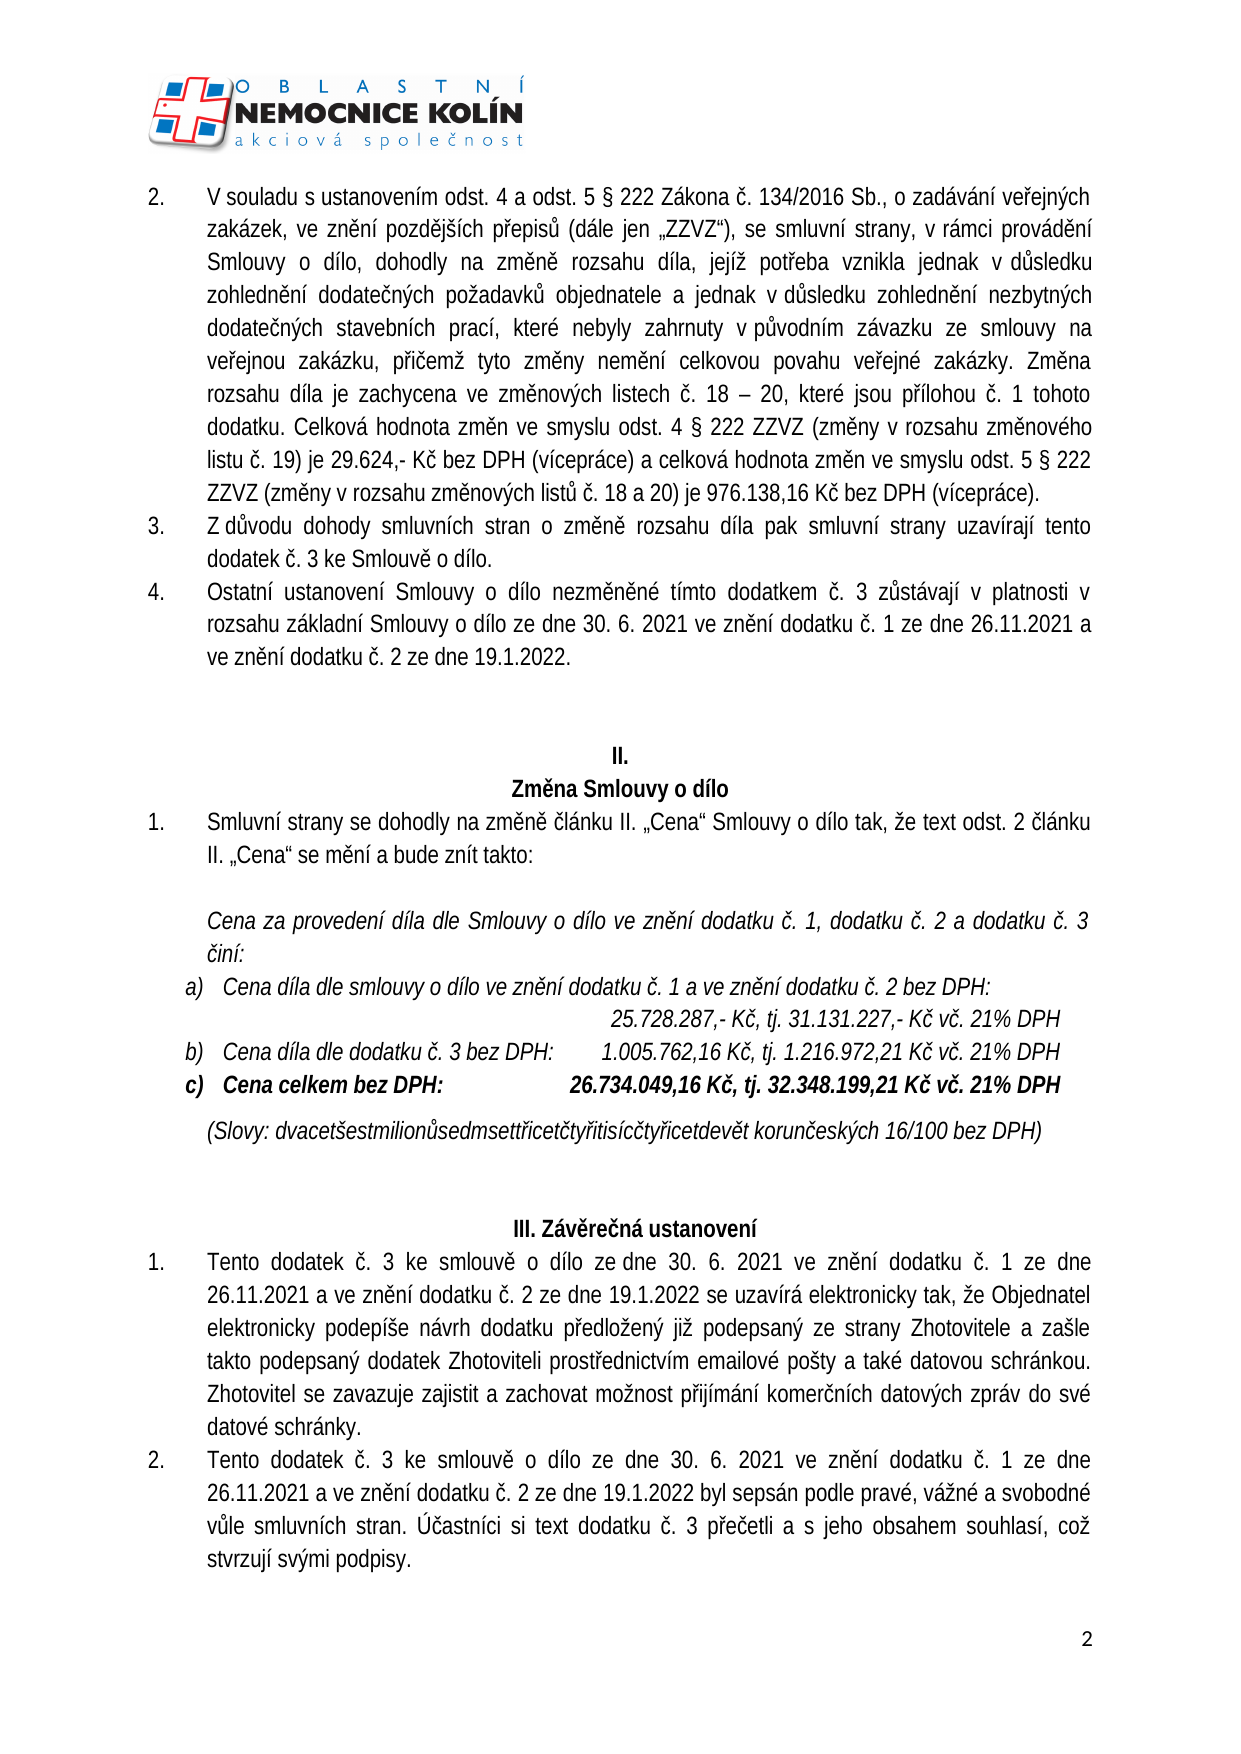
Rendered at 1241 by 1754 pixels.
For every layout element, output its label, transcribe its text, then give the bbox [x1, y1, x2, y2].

list V souladu s ustanovením odst. 4 a odst. 5 § 222 Zákona č. 134/2016 Sb., o zadávání veřejných zakázek, ve znění pozdějších přepisů (dále jen „ZZVZ“), se smluvní strany, v rámci provádění Smlouvy o dílo, dohodly na změně rozsahu díla, jejíž potřeba vznikla jednak v důsledku zohlednění dodatečných požadavků objednatele a jednak v důsledku zohlednění nezbytných dodatečných stavebních prací, které nebyly zahrnuty v původním závazku ze smlouvy na veřejnou zakázku, přičemž tyto změny nemění celkovou povahu veřejné zakázky. Změna rozsahu díla je zachycena ve změnových listech č. 18 – 20, které jsou přílohou č. 1 tohoto dodatku. Celková hodnota změn ve smyslu odst. 4 § 222 ZZVZ (změny v rozsahu změnového listu č. 19) je 29.624,- Kč bez DPH (vícepráce) a celková hodnota změn ve smyslu odst. 5 § 222 ZZVZ (změny v rozsahu změnových listů č. 18 a 20) je 976.138,16 Kč bez DPH (vícepráce). [148, 182, 1092, 506]
text Změna Smlouvy o dílo [148, 774, 1092, 803]
text Cena za provedení díla dle Smlouvy o dílo ve znění dodatku č. 1, dodatku č. 2 a dodatku č. 3 činí: [207, 906, 1092, 967]
picture [147, 73, 526, 154]
list Ostatní ustanovení Smlouvy o dílo nezměněné tímto dodatkem č. 3 zůstávají v platnosti v rozsahu základní Smlouvy o dílo ze dne 30. 6. 2021 ve znění dodatku č. 1 ze dne 26.11.2021 a ve znění dodatku č. 2 ze dne 19.1.2022. [148, 577, 1092, 671]
list Cena díla dle smlouvy o dílo ve znění dodatku č. 1 a ve znění dodatku č. 2 bez DPH: [185, 972, 1092, 1000]
text (Slovy: dvacetšestmilionůsedmsettřicetčtyřitisícčtyřicetdevět korunčeských 16/100 bez DPH) [207, 1116, 1092, 1144]
list 25.728.287,- Kč, tj. 31.131.227,- Kč vč. 21% DPH [223, 1004, 1092, 1033]
text III. Závěrečná ustanovení [177, 1214, 1092, 1243]
list Z důvodu dohody smluvních stran o změně rozsahu díla pak smluvní strany uzavírají tento dodatek č. 3 ke Smlouvě o dílo. [148, 511, 1092, 572]
list Cena celkem bez DPH: 26.734.049,16 Kč, tj. 32.348.199,21 Kč vč. 21% DPH [185, 1070, 1092, 1099]
list Tento dodatek č. 3 ke smlouvě o dílo ze dne 30. 6. 2021 ve znění dodatku č. 1 ze dne 26.11.2021 a ve znění dodatku č. 2 ze dne 19.1.2022 byl sepsán podle pravé, vážné a svobodné vůle smluvních stran. Účastníci si text dodatku č. 3 přečetli a s jeho obsahem souhlasí, což stvrzují svými podpisy. [148, 1445, 1092, 1572]
list Smluvní strany se dohodly na změně článku II. „Cena“ Smlouvy o dílo tak, že text odst. 2 článku II. „Cena“ se mění a bude znít takto: [148, 807, 1092, 868]
text II. [148, 741, 1092, 770]
list Tento dodatek č. 3 ke smlouvě o dílo ze dne 30. 6. 2021 ve znění dodatku č. 1 ze dne 26.11.2021 a ve znění dodatku č. 2 ze dne 19.1.2022 se uzavírá elektronicky tak, že Objednatel elektronicky podepíše návrh dodatku předložený již podepsaný ze strany Zhotovitele a zašle takto podepsaný dodatek Zhotoviteli prostřednictvím emailové pošty a také datovou schránkou. Zhotovitel se zavazuje zajistit a zachovat možnost přijímání komerčních datových zpráv do své datové schránky. [148, 1247, 1092, 1441]
list Cena díla dle dodatku č. 3 bez DPH: 1.005.762,16 Kč, tj. 1.216.972,21 Kč vč. 21% DPH [185, 1037, 1092, 1066]
